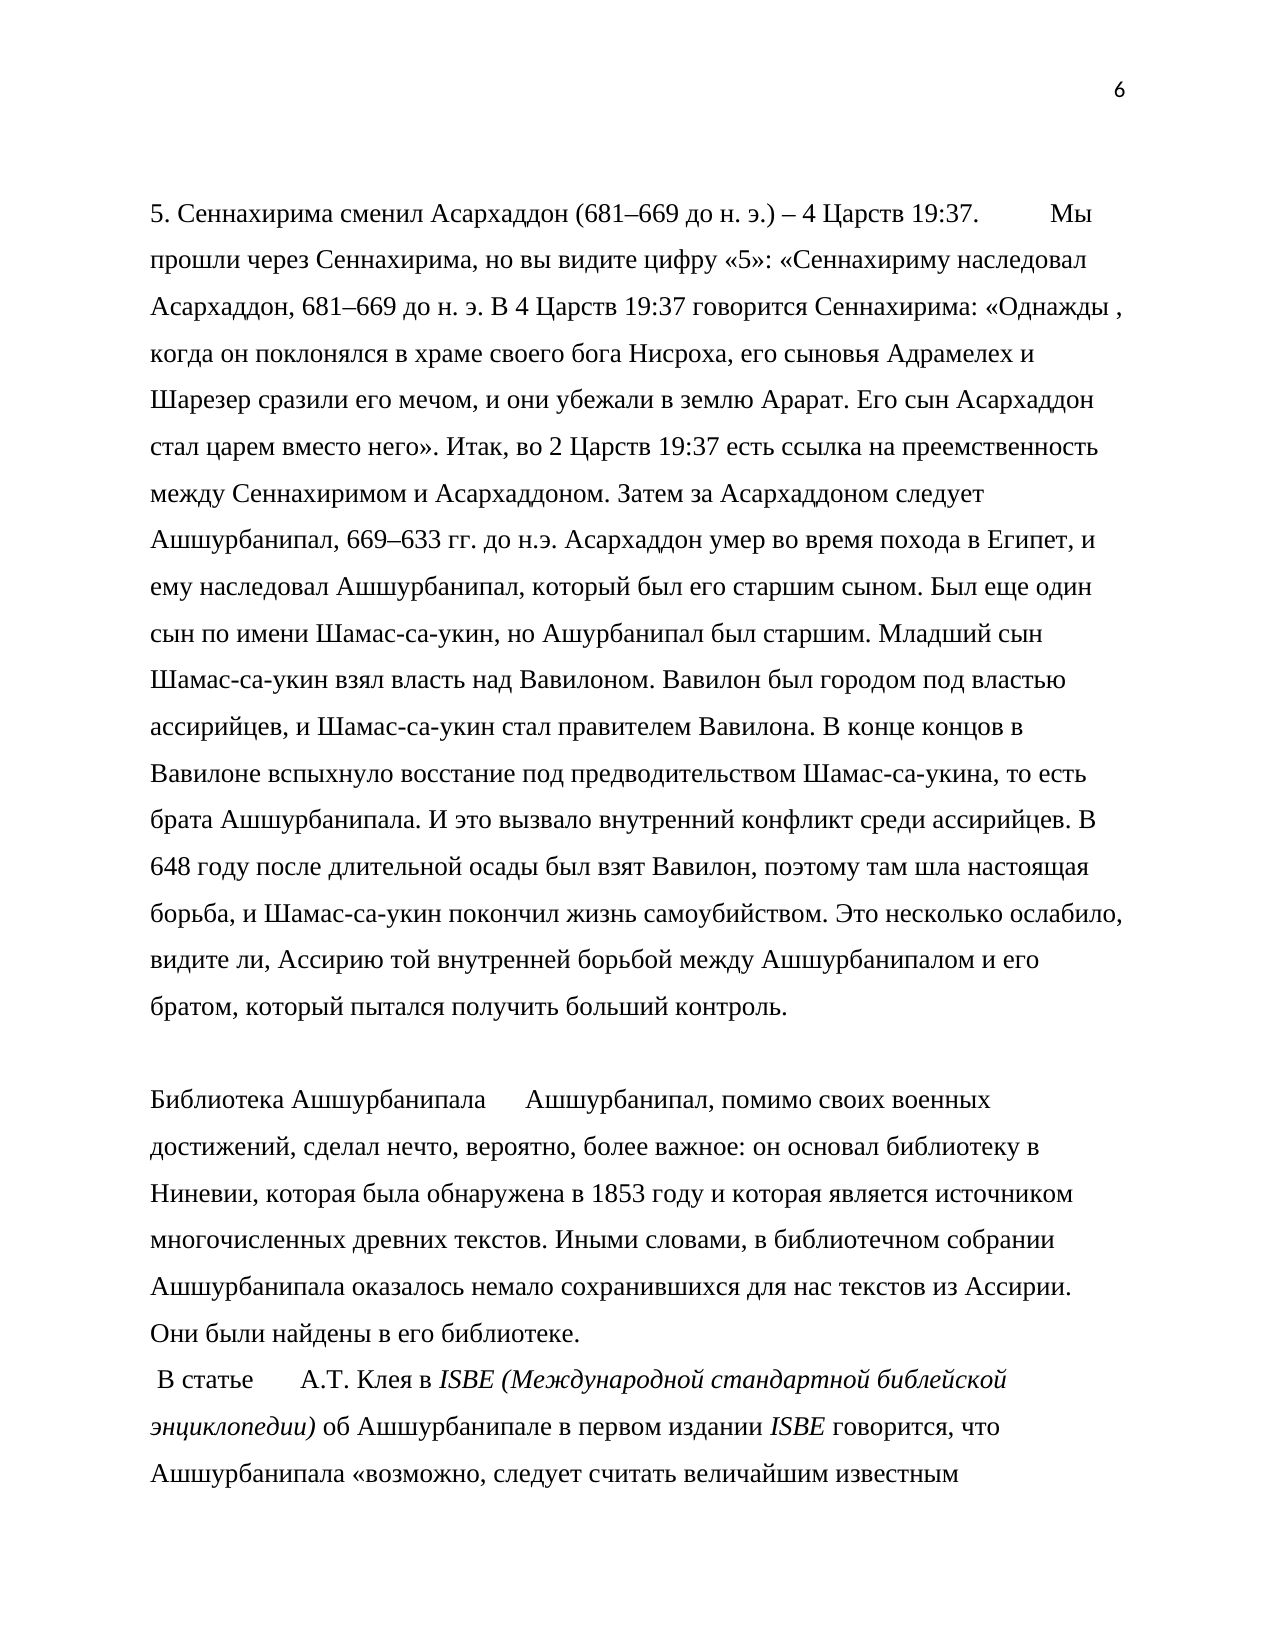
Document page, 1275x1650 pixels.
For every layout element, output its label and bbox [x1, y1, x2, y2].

text [150, 150, 1125, 1488]
